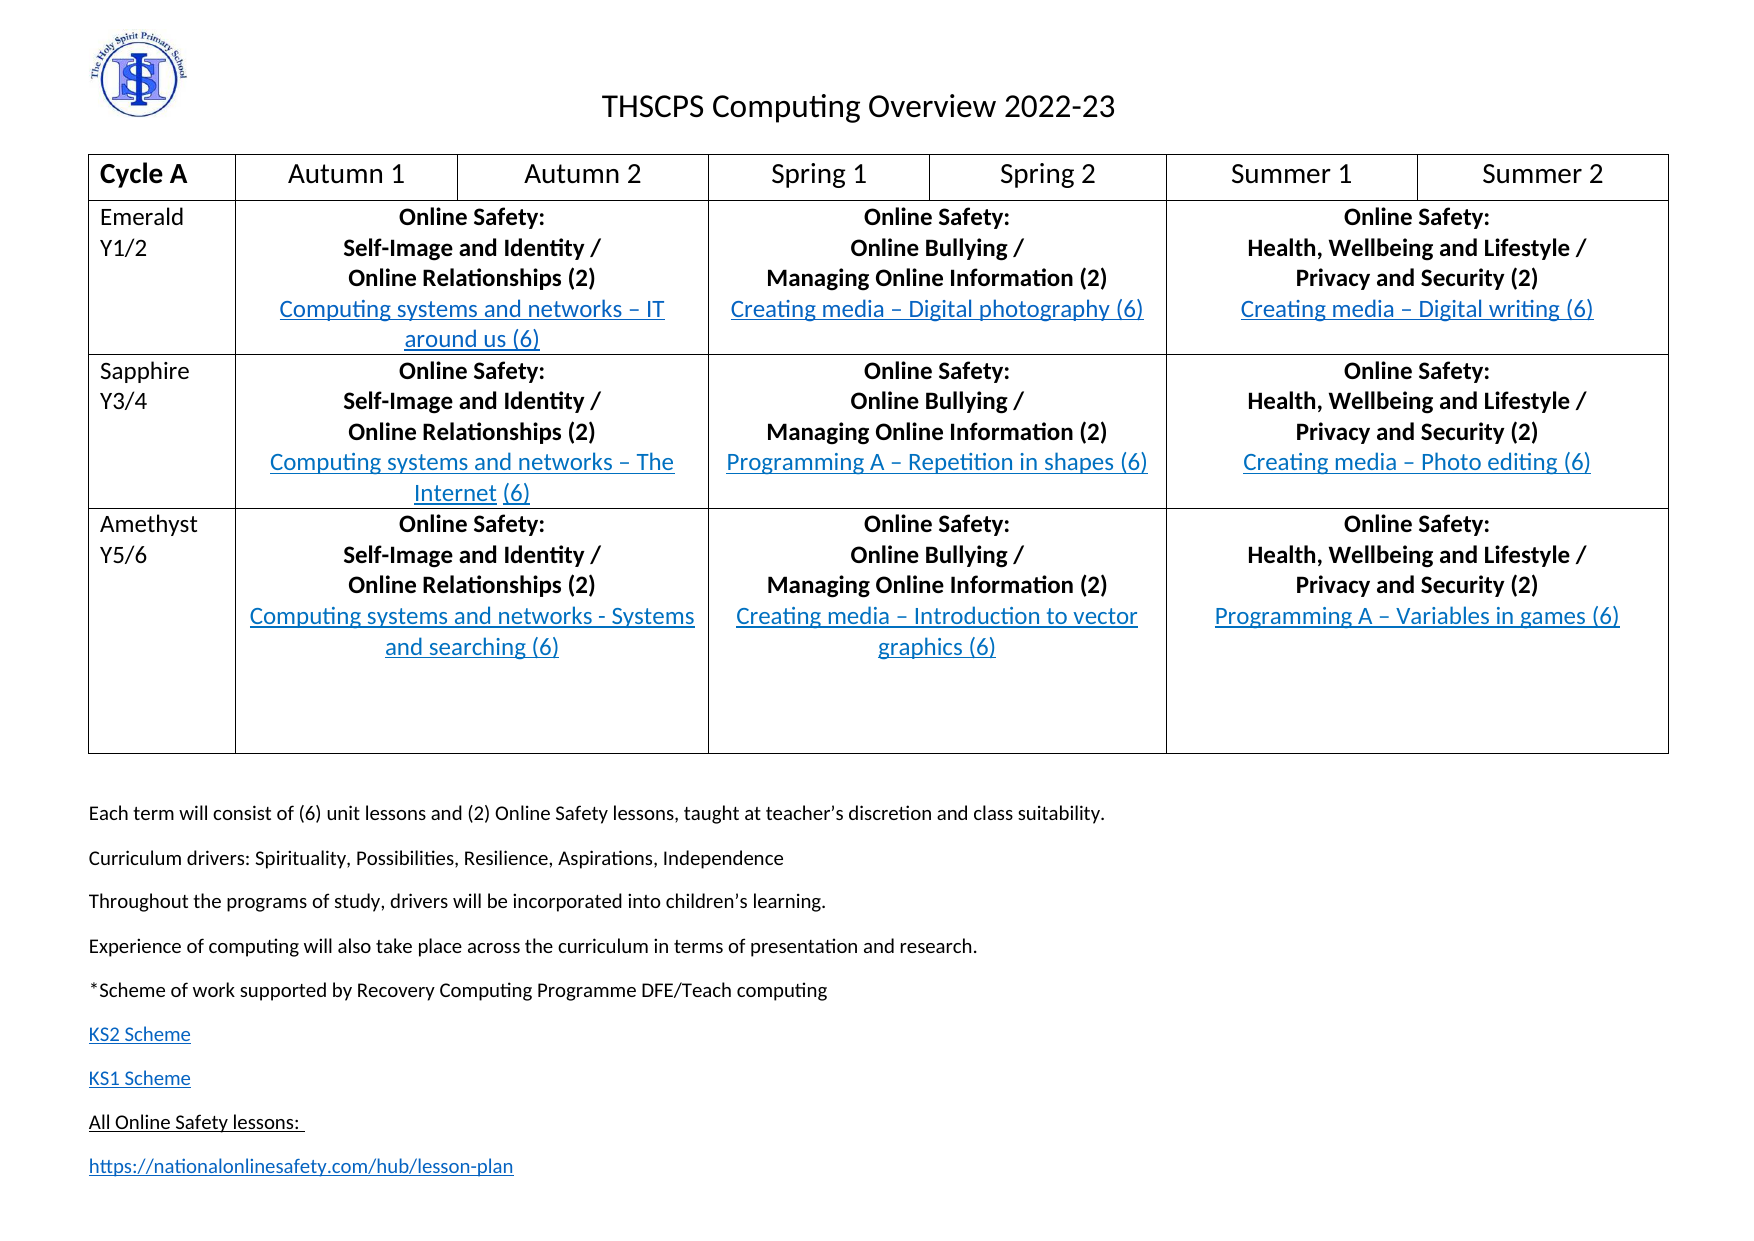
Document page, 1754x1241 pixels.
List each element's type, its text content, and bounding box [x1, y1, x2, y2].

table_cell Sapphire Y3/4 [89, 355, 235, 507]
text KS2 Scheme [89, 1021, 1698, 1046]
table_cell Emerald Y1/2 [89, 201, 235, 354]
table_cell Online Safety: Self-Image and Identity / Online Relationships (2) Computing systems and networks – IT around us (6) [236, 201, 708, 354]
table_cell Online Safety: Health, Wellbeing and Lifestyle / Privacy and Security (2) Creating media – Photo editing (6) [1167, 355, 1668, 507]
text Each term will consist of (6) unit lessons and (2) Online Safety lessons, taught at teacher’s discretion and class suitability. [89, 801, 1698, 826]
text Throughout the programs of study, drivers will be incorporated into children’s learning. [89, 889, 1698, 914]
table_header Autumn 1 [236, 155, 457, 200]
table_cell Online Safety: Online Bullying / Managing Online Information (2) Programming A – Repetition in shapes (6) [709, 355, 1166, 507]
table_header Spring 2 [930, 155, 1166, 200]
text https://nationalonlinesafety.com/hub/lesson-plan [89, 1153, 1698, 1178]
table_header Spring 1 [709, 155, 929, 200]
table_cell Amethyst Y5/6 [89, 509, 235, 753]
table_cell Online Safety: Self-Image and Identity / Online Relationships (2) Computing systems and networks – The Internet (6) [236, 355, 708, 507]
table_header Autumn 2 [458, 155, 708, 200]
table_cell Online Safety: Self-Image and Identity / Online Relationships (2) Computing systems and networks - Systems and searching (6) [236, 509, 708, 753]
text All Online Safety lessons: [89, 1109, 1698, 1134]
text Experience of computing will also take place across the curriculum in terms of presentation and research. [89, 933, 1698, 958]
table_cell Online Safety: Health, Wellbeing and Lifestyle / Privacy and Security (2) Creating media – Digital writing (6) [1167, 201, 1668, 354]
table_header Summer 2 [1418, 155, 1668, 200]
text KS1 Scheme [89, 1065, 1698, 1090]
picture [88, 29, 188, 118]
table_cell Online Safety: Online Bullying / Managing Online Information (2) Creating media – Digital photography (6) [709, 201, 1166, 354]
table_header Cycle A [89, 155, 235, 200]
table_cell Online Safety: Health, Wellbeing and Lifestyle / Privacy and Security (2) Programming A – Variables in games (6) [1167, 509, 1668, 753]
text Curriculum drivers: Spirituality, Possibilities, Resilience, Aspirations, Independence [89, 845, 1698, 870]
text *Scheme of work supported by Recovery Computing Programme DFE/Teach computing [89, 977, 1698, 1002]
table_header Summer 1 [1167, 155, 1417, 200]
table_cell Online Safety: Online Bullying / Managing Online Information (2) Creating media – Introduction to vector graphics (6) [709, 509, 1166, 753]
